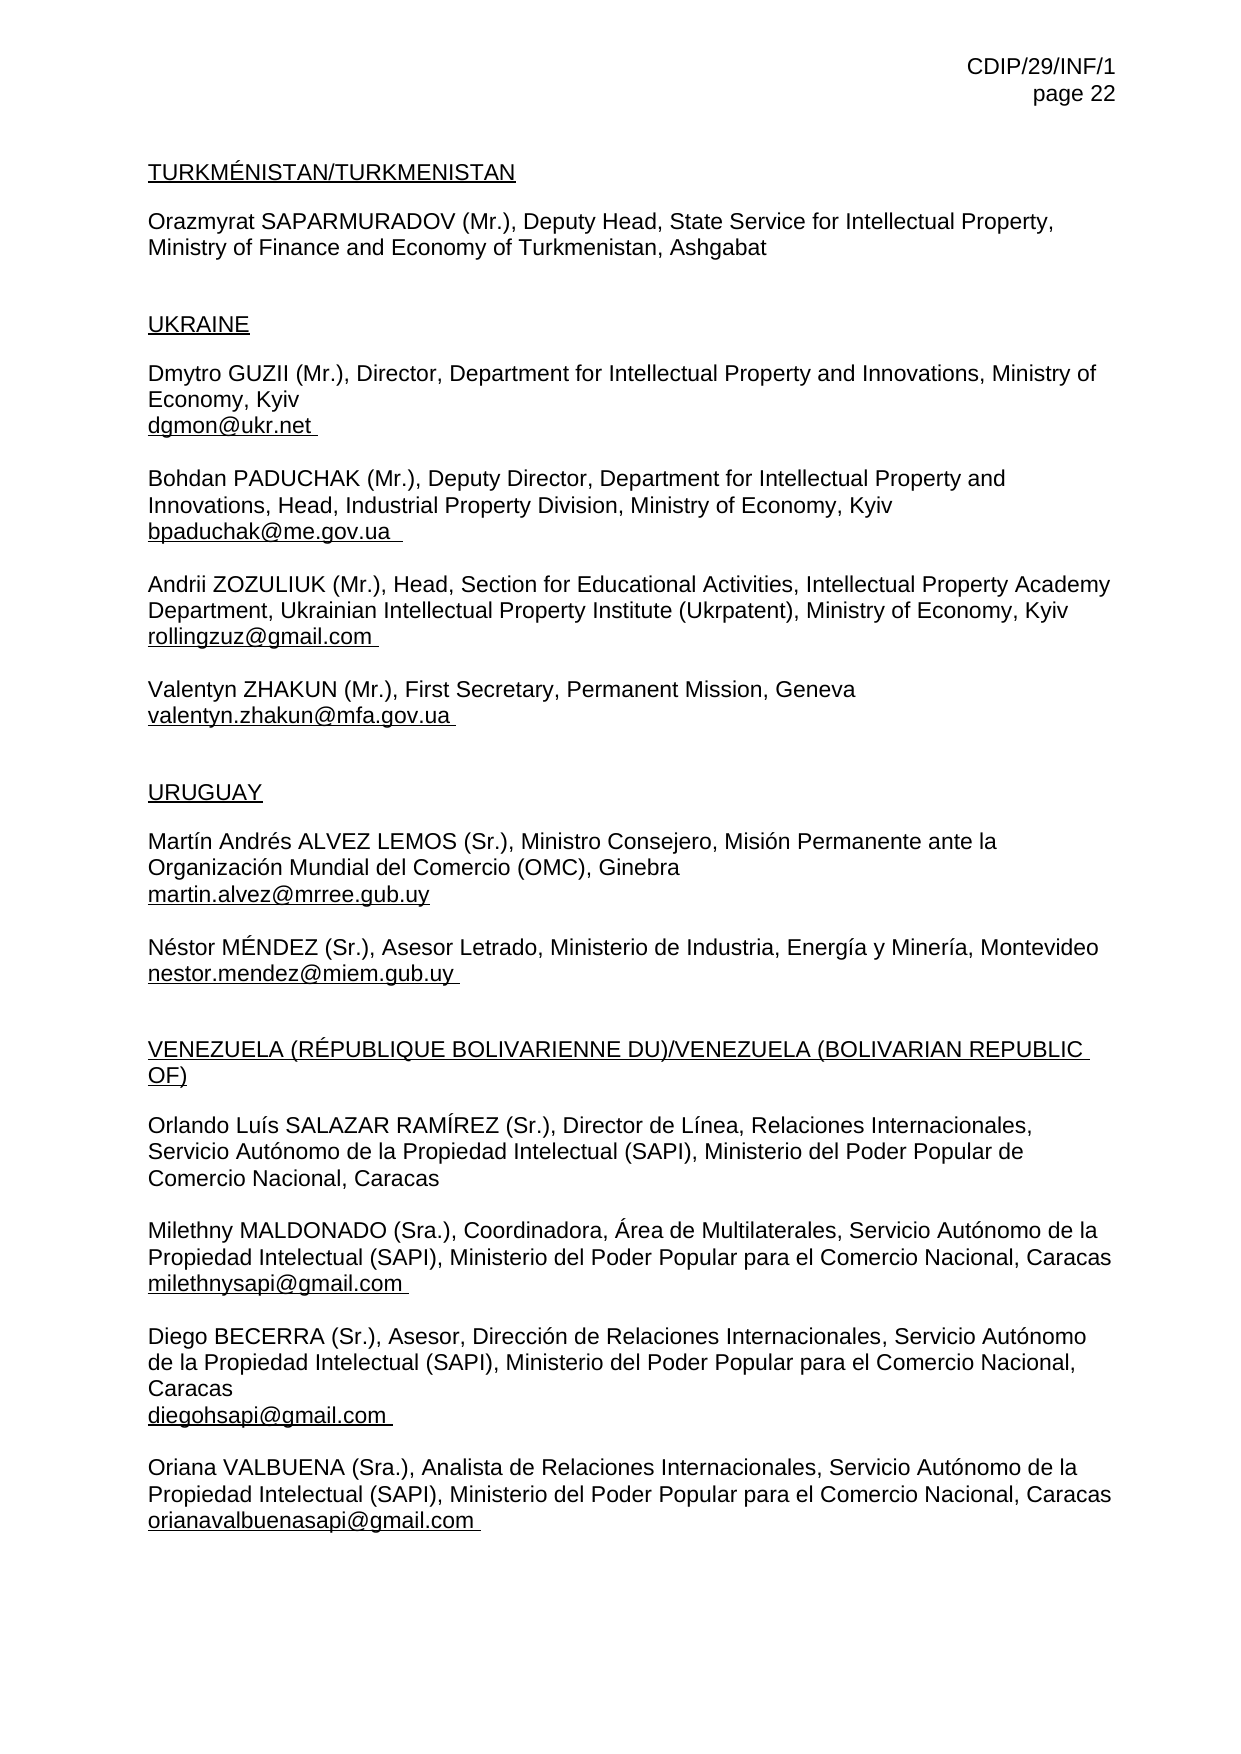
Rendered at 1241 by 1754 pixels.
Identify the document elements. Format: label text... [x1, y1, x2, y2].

subtitle VENEZUELA (RÉPUBLIQUE BOLIVARIENNE DU)/VENEZUELA (BOLIVARIAN REPUBLIC OF) [148, 1036, 1116, 1089]
text Orazmyrat SAPARMURADOV (Mr.), Deputy Head, State Service for Intellectual Property, Ministry of Finance and Economy of Turkmenistan, Ashgabat [148, 208, 1116, 261]
subtitle TURKMÉNISTAN/TURKMENISTAN [148, 158, 1116, 185]
text Andrii ZOZULIUK (Mr.), Head, Section for Educational Activities, Intellectual Property Academy Department, Ukrainian Intellectual Property Institute (Ukrpatent), Ministry of Economy, Kyiv [148, 571, 1116, 623]
text Bohdan PADUCHAK (Mr.), Deputy Director, Department for Intellectual Property and Innovations, Head, Industrial Property Division, Ministry of Economy, Kyiv [148, 465, 1116, 518]
text Orlando Luís SALAZAR RAMÍREZ (Sr.), Director de Línea, Relaciones Internacionales, Servicio Autónomo de la Propiedad Intelectual (SAPI), Ministerio del Poder Popular de Comercio Nacional, Caracas [148, 1112, 1116, 1191]
text diegohsapi@gmail.com [148, 1402, 1116, 1428]
text milethnysapi@gmail.com [148, 1270, 1116, 1296]
text Diego BECERRA (Sr.), Asesor, Dirección de Relaciones Internacionales, Servicio Autónomo de la Propiedad Intelectual (SAPI), Ministerio del Poder Popular para el Comercio Nacional, Caracas [148, 1323, 1116, 1402]
text bpaduchak@me.gov.ua [148, 518, 1116, 544]
text Oriana VALBUENA (Sra.), Analista de Relaciones Internacionales, Servicio Autónomo de la Propiedad Intelectual (SAPI), Ministerio del Poder Popular para el Comercio Nacional, Caracas [148, 1454, 1116, 1507]
text nestor.mendez@miem.gub.uy [148, 960, 1116, 986]
text dgmon@ukr.net [148, 412, 1116, 439]
text martin.alvez@mrree.gub.uy [148, 881, 1116, 907]
subtitle UKRAINE [148, 311, 1116, 337]
text Milethny MALDONADO (Sra.), Coordinadora, Área de Multilaterales, Servicio Autónomo de la Propiedad Intelectual (SAPI), Ministerio del Poder Popular para el Comercio Nacional, Caracas [148, 1217, 1116, 1270]
text Martín Andrés ALVEZ LEMOS (Sr.), Ministro Consejero, Misión Permanente ante la Organización Mundial del Comercio (OMC), Ginebra [148, 828, 1116, 881]
text rollingzuz@gmail.com [148, 623, 1116, 650]
subtitle URUGUAY [148, 779, 1116, 805]
text orianavalbuenasapi@gmail.com [148, 1507, 1116, 1533]
text Valentyn ZHAKUN (Mr.), First Secretary, Permanent Mission, Geneva [148, 676, 1116, 702]
text Dmytro GUZII (Mr.), Director, Department for Intellectual Property and Innovations, Ministry of Economy, Kyiv [148, 360, 1116, 412]
text valentyn.zhakun@mfa.gov.ua [148, 702, 1116, 729]
text Néstor MÉNDEZ (Sr.), Asesor Letrado, Ministerio de Industria, Energía y Minería, Montevideo [148, 933, 1116, 960]
